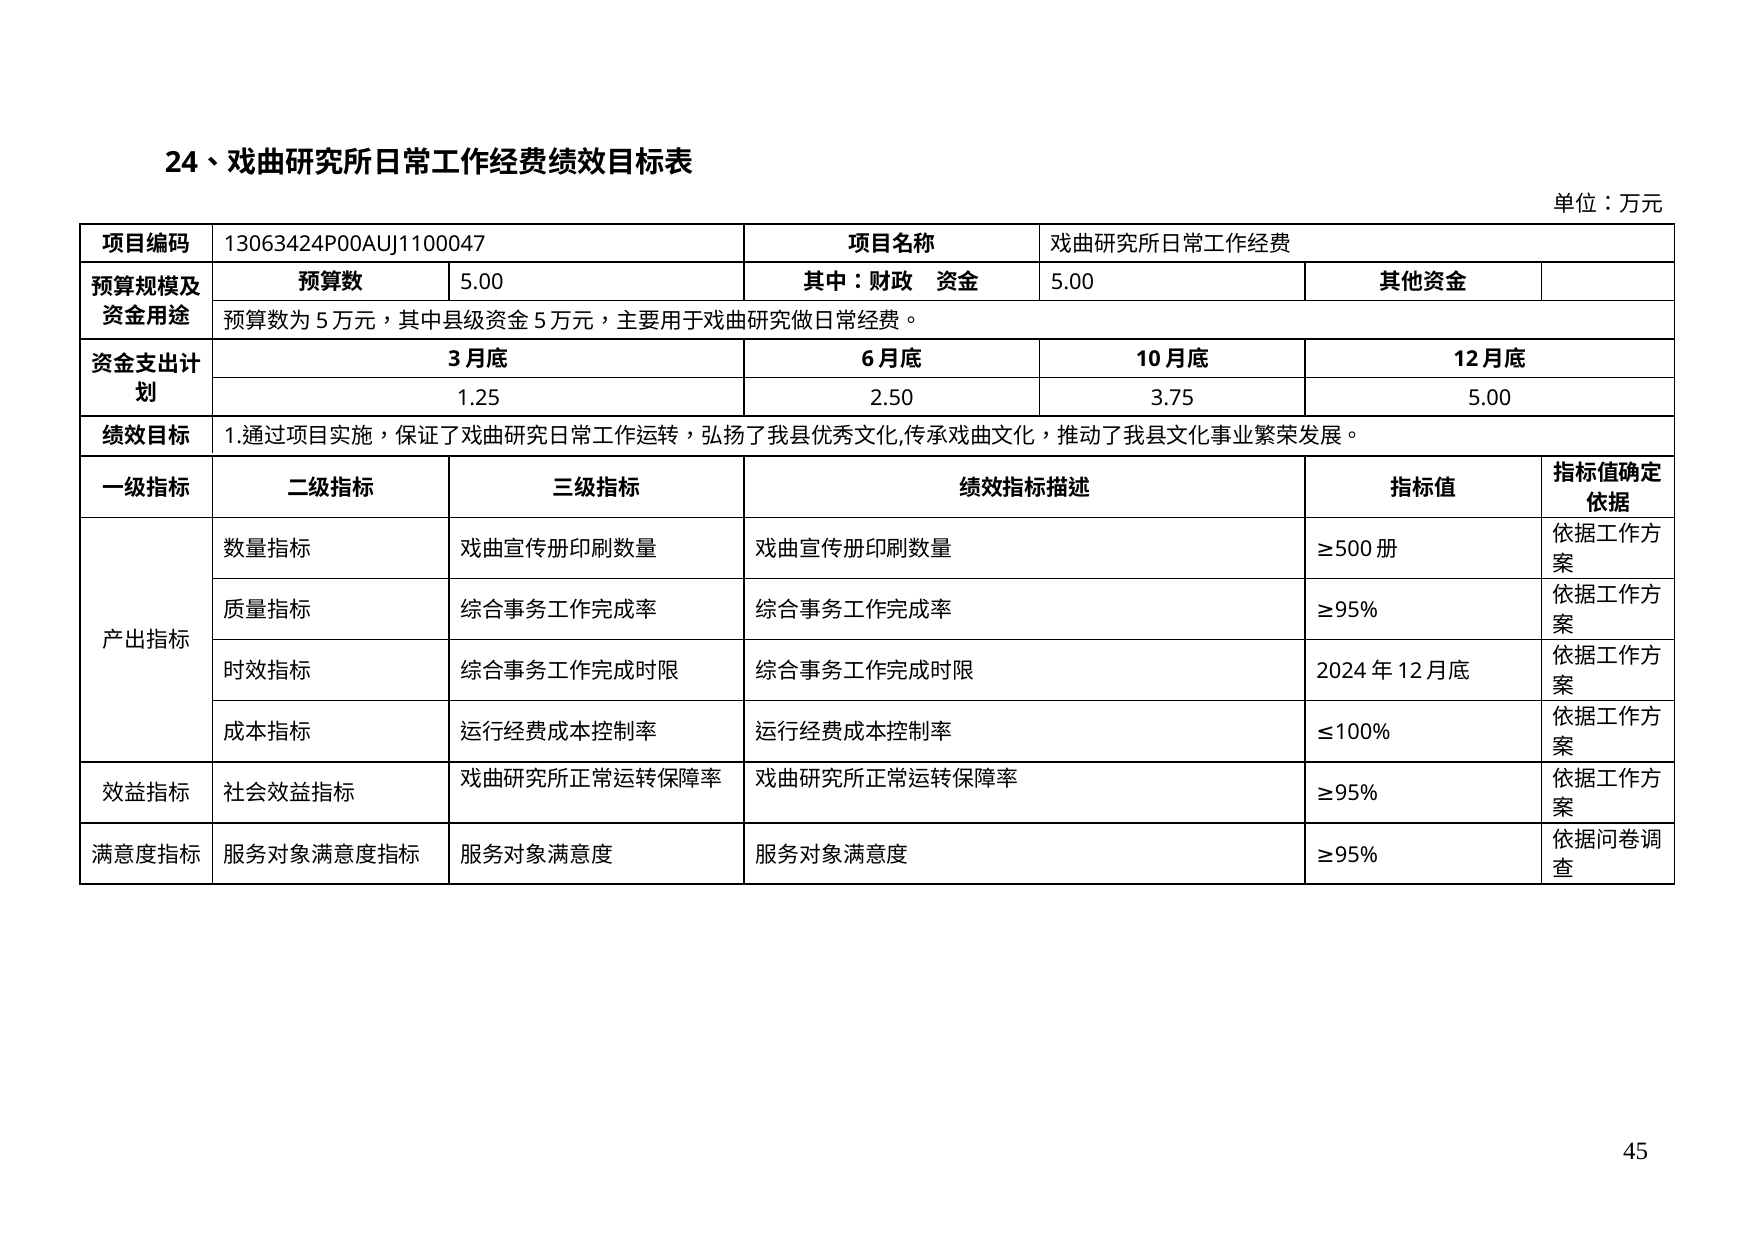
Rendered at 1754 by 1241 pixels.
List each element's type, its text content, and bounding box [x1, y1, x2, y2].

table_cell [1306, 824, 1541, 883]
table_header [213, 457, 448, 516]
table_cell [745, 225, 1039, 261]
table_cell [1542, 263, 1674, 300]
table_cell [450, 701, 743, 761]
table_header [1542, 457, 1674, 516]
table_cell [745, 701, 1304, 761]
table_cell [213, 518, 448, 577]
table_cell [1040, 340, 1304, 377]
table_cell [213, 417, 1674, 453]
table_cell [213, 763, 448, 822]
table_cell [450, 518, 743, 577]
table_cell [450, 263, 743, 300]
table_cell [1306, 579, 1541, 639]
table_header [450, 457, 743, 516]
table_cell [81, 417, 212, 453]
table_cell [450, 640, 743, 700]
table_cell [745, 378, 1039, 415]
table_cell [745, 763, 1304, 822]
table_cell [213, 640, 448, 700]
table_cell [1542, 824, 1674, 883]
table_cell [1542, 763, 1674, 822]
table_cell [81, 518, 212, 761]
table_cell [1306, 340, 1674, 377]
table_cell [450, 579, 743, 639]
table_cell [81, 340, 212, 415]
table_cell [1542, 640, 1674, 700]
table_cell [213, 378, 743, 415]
text 24、戏曲研究所日常工作经费绩效目标表 [106, 142, 1648, 181]
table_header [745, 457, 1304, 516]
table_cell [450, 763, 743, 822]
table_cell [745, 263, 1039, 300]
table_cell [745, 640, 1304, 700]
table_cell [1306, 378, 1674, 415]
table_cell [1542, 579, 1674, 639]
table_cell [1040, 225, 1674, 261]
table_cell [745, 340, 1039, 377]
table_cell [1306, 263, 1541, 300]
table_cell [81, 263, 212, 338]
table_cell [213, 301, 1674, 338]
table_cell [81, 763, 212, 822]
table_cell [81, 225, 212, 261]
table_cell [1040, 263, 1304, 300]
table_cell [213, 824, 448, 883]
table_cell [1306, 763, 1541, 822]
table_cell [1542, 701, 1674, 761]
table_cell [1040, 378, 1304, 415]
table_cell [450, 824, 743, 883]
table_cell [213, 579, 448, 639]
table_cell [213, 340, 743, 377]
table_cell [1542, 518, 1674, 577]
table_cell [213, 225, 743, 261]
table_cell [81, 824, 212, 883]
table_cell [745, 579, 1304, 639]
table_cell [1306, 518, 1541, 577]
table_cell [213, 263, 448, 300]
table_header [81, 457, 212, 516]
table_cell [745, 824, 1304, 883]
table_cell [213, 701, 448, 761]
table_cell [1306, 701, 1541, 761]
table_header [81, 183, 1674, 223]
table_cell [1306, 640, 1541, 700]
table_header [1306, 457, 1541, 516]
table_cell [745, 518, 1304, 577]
